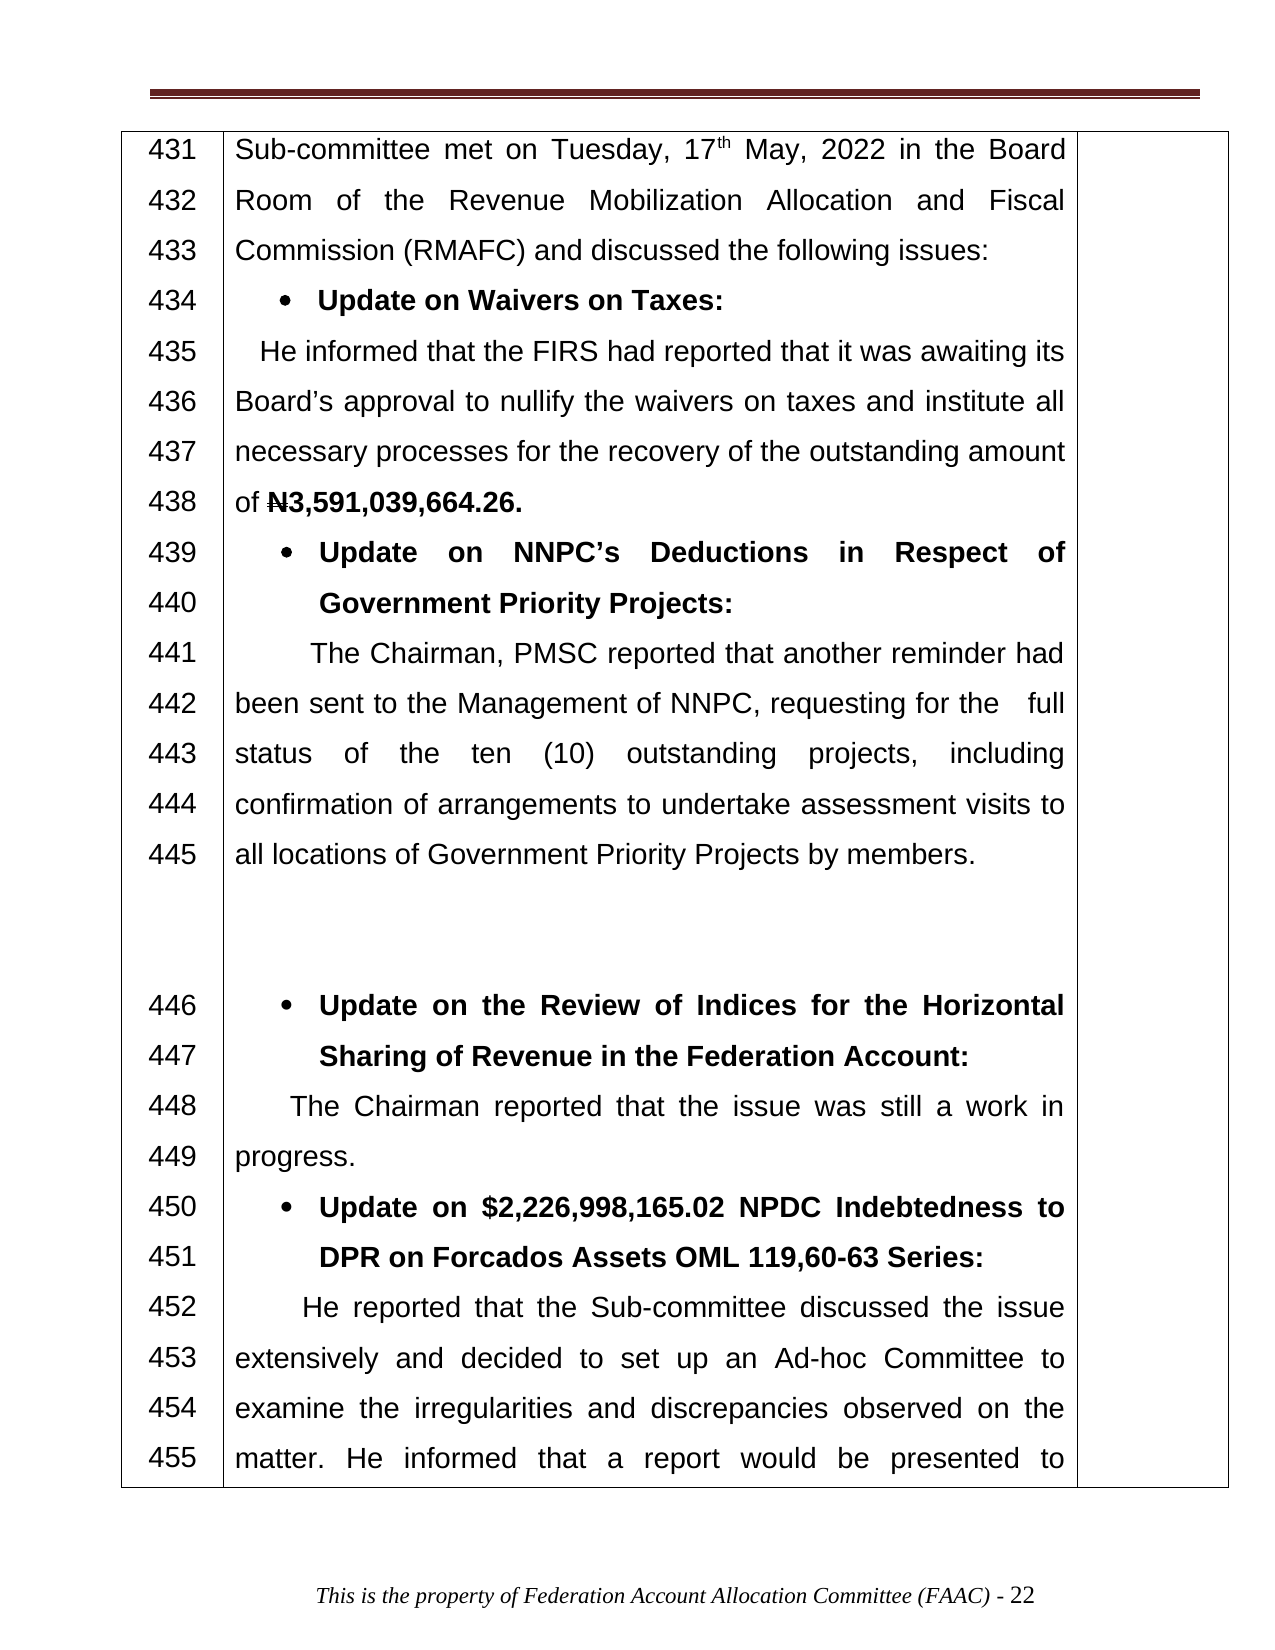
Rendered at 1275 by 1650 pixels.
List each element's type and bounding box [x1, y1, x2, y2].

table_cell [1078, 132, 1228, 1487]
table_cell [224, 132, 1077, 1487]
table_cell [122, 132, 223, 1487]
